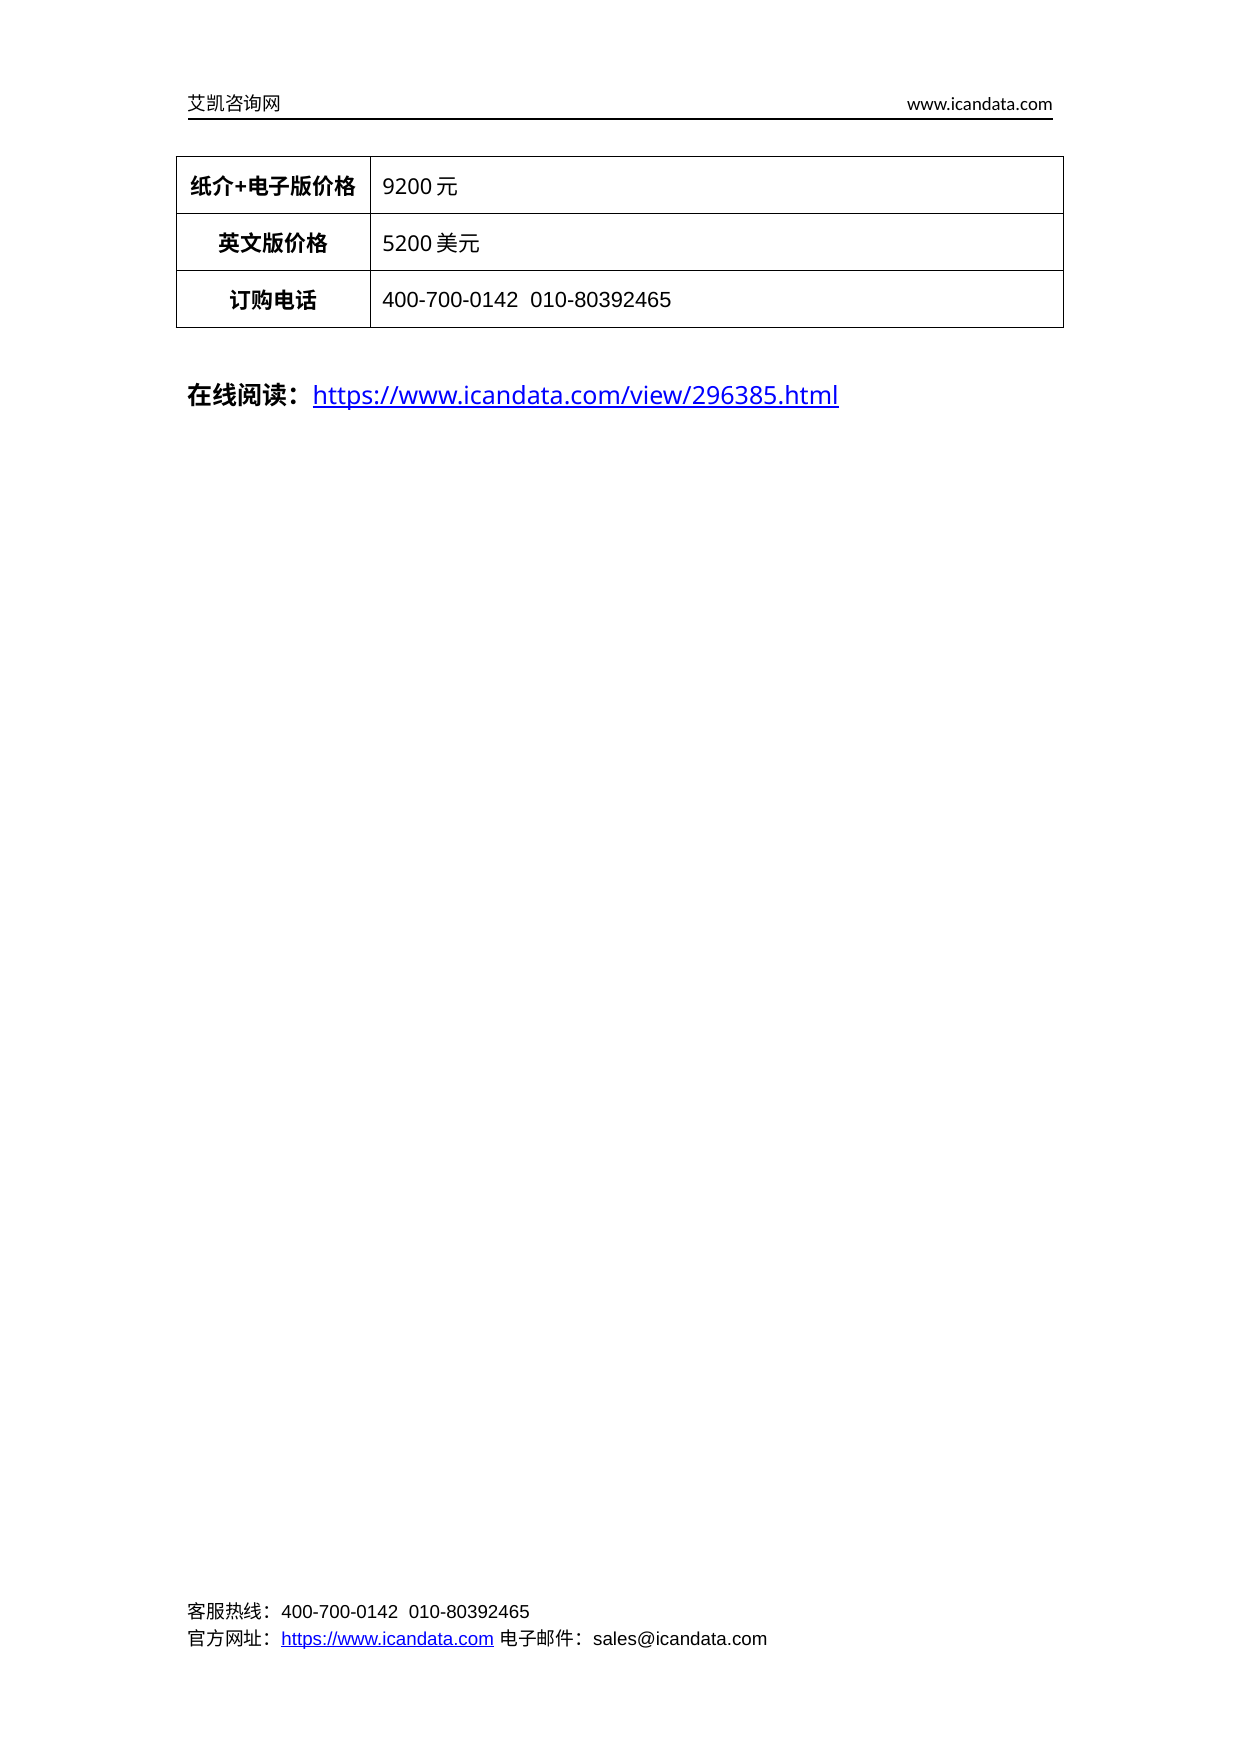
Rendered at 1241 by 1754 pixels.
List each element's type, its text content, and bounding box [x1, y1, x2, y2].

text 在线阅读：https://www.icandata.com/view/296385.html [187, 361, 1053, 426]
table_cell 英文版价格 [177, 214, 370, 270]
table_cell 9200元 [371, 157, 1063, 213]
table_cell 纸介+电子版价格 [177, 157, 370, 213]
table_cell 订购电话 [177, 271, 370, 327]
table_cell 400-700-0142 010-80392465 [371, 271, 1063, 327]
table_cell 5200美元 [371, 214, 1063, 270]
